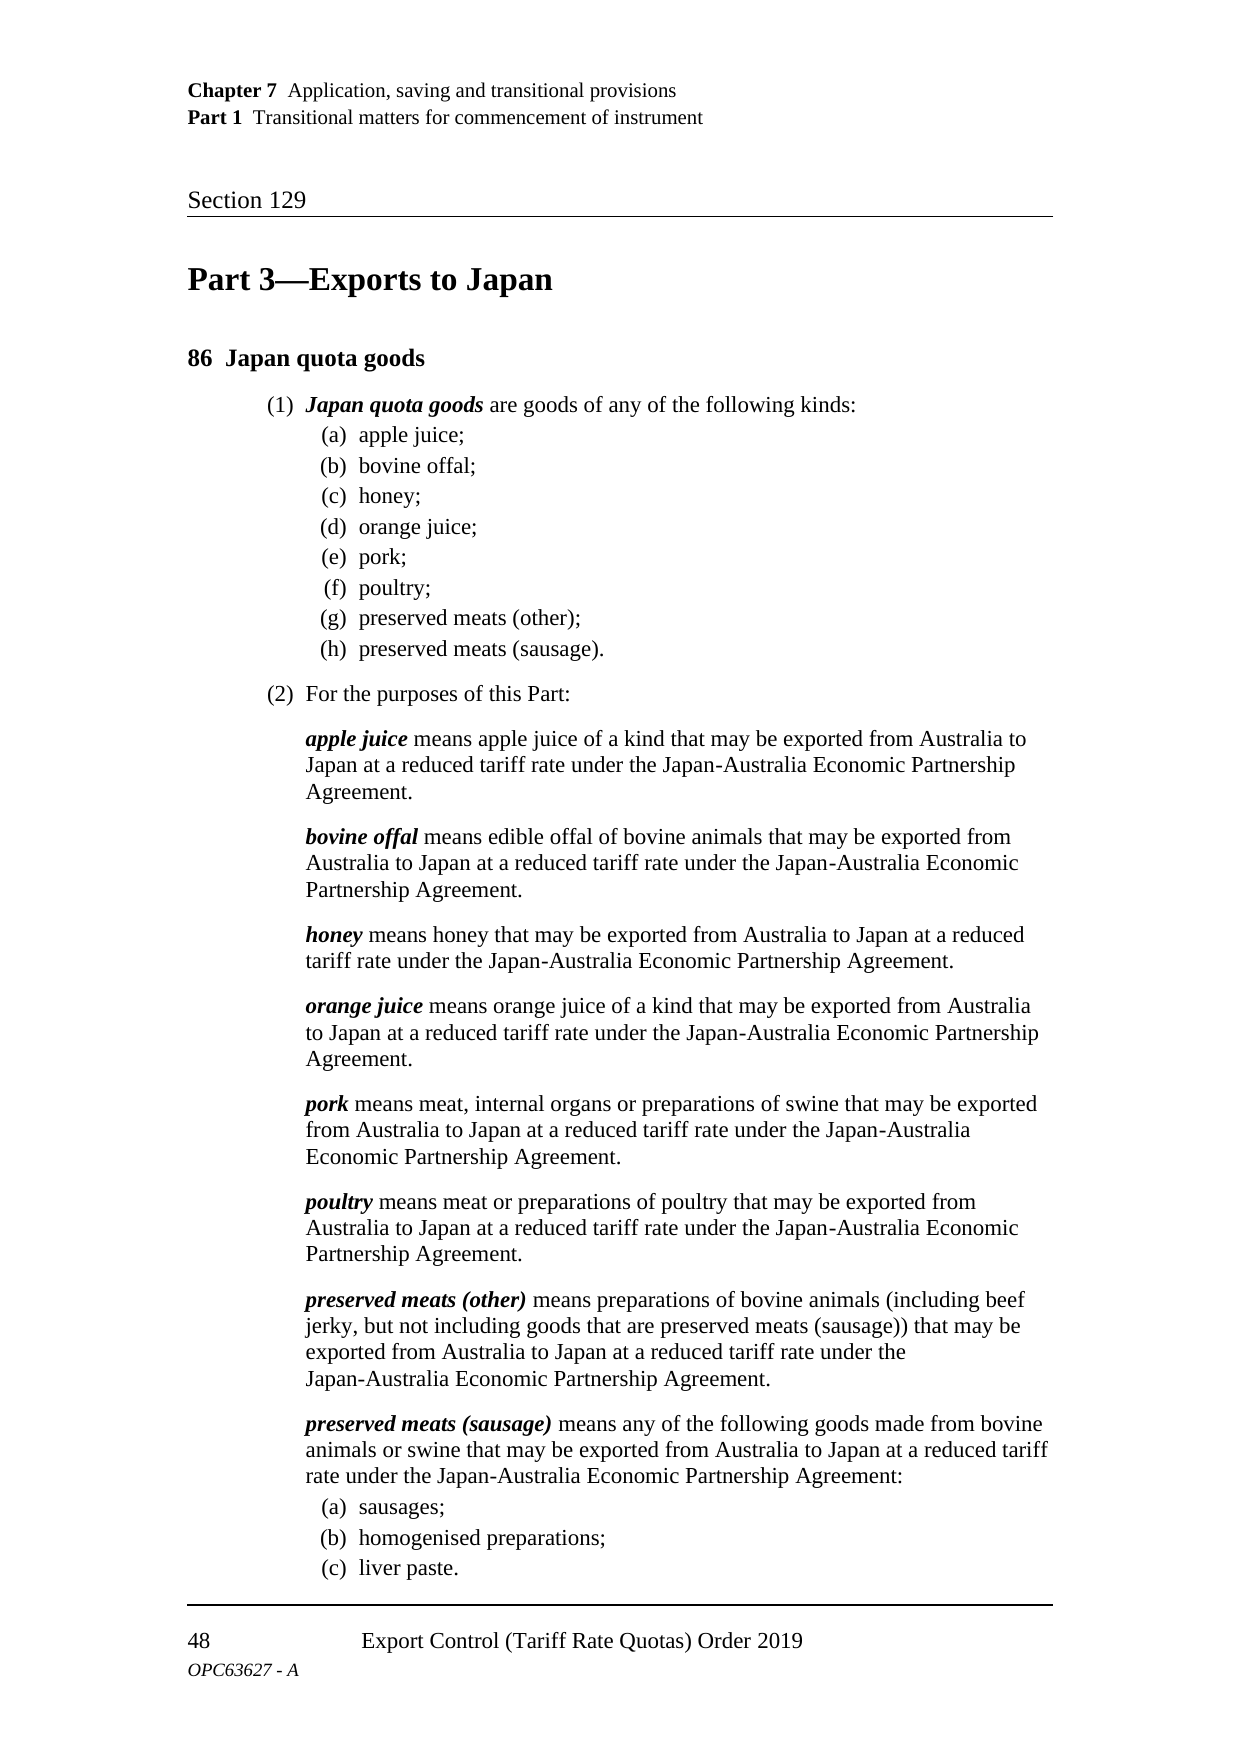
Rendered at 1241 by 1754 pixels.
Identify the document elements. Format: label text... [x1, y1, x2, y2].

text preserved meats (other) means preparations of bovine animals (including beef jerky, but not including goods that are preserved meats (sausage)) that may be exported from Australia to Japan at a reduced tariff rate under the Japan-Australia Economic Partnership Agreement. [305, 1286, 1053, 1391]
text (1) Japan quota goods are goods of any of the following kinds: [187, 391, 1053, 417]
text (2) For the purposes of this Part: [187, 680, 1053, 706]
text Part 3—Exports to Japan [187, 259, 1053, 297]
text (g) preserved meats (other); [187, 604, 1053, 631]
text (f) poultry; [187, 574, 1053, 600]
text (c) liver paste. [187, 1554, 1053, 1580]
text (a) apple juice; [187, 421, 1053, 448]
text (b) bovine offal; [187, 452, 1053, 478]
text 86 Japan quota goods [187, 343, 1053, 372]
text preserved meats (sausage) means any of the following goods made from bovine animals or swine that may be exported from Australia to Japan at a reduced tariff rate under the Japan-Australia Economic Partnership Agreement: [305, 1410, 1053, 1489]
text (h) preserved meats (sausage). [187, 635, 1053, 661]
text (e) pork; [187, 543, 1053, 570]
text (c) honey; [187, 482, 1053, 509]
text (d) orange juice; [187, 513, 1053, 539]
text apple juice means apple juice of a kind that may be exported from Australia to Japan at a reduced tariff rate under the Japan-Australia Economic Partnership Agreement. [305, 725, 1053, 804]
text bovine offal means edible offal of bovine animals that may be exported from Australia to Japan at a reduced tariff rate under the Japan-Australia Economic Partnership Agreement. [305, 823, 1053, 902]
text (b) homogenised preparations; [187, 1523, 1053, 1550]
text honey means honey that may be exported from Australia to Japan at a reduced tariff rate under the Japan-Australia Economic Partnership Agreement. [305, 921, 1053, 973]
text poultry means meat or preparations of poultry that may be exported from Australia to Japan at a reduced tariff rate under the Japan-Australia Economic Partnership Agreement. [305, 1188, 1053, 1267]
text (a) sausages; [187, 1493, 1053, 1519]
text orange juice means orange juice of a kind that may be exported from Australia to Japan at a reduced tariff rate under the Japan-Australia Economic Partnership Agreement. [305, 992, 1053, 1071]
text pork means meat, internal organs or preparations of swine that may be exported from Australia to Japan at a reduced tariff rate under the Japan-Australia Economic Partnership Agreement. [305, 1090, 1053, 1169]
